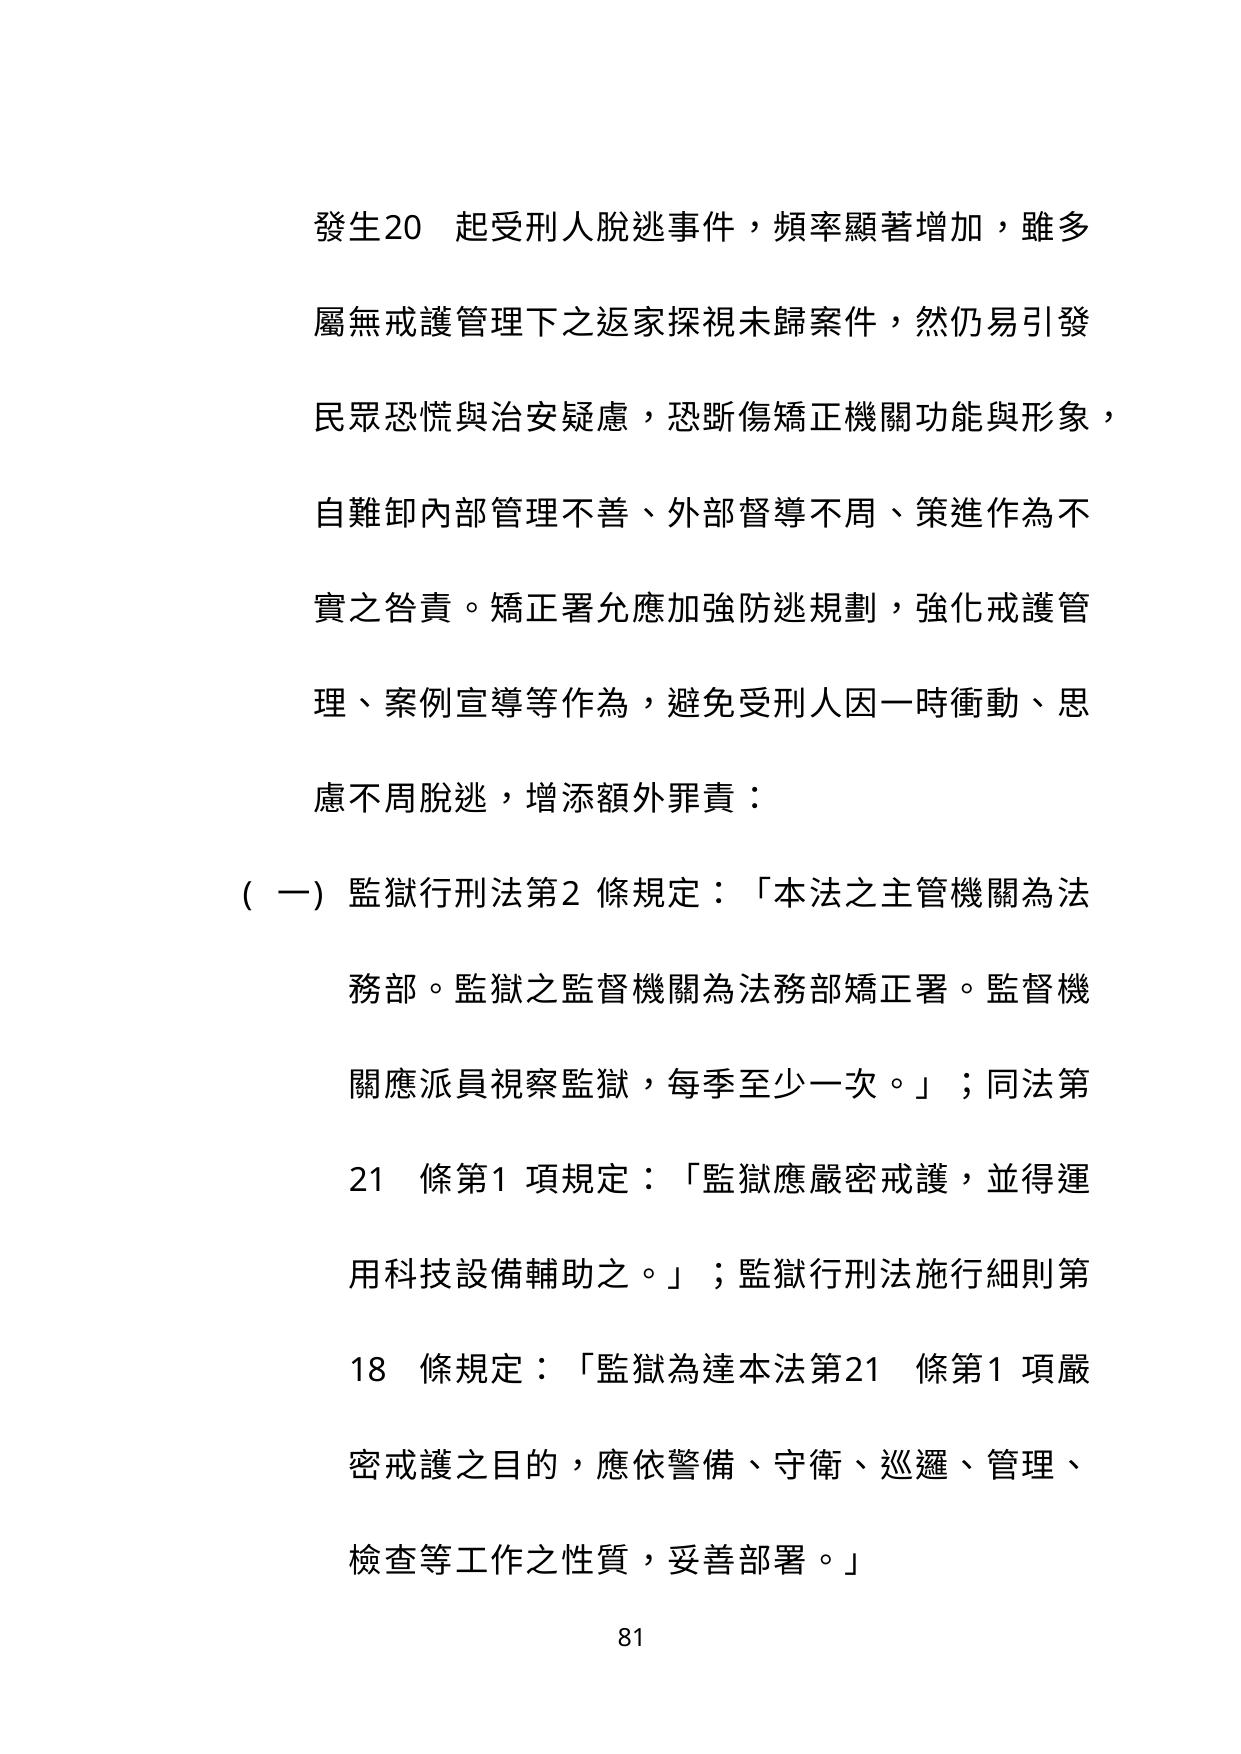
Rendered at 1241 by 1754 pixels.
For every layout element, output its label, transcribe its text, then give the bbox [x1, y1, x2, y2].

subtitle 監獄行刑法第2條規定：「本法之主管機關為法務部。監獄之監督機關為法務部矯正署。監督機關應派員視察監獄，每季至少一次。」；同法第21條第1項規定：「監獄應嚴密戒護，並得運用科技設備輔助之。」；監獄行刑法施行細則第18條規定：「監獄為達本法第21條第1項嚴密戒護之目的，應依警備、守衛、巡邏、管理、檢查等工作之性質，妥善部署。」 [242, 844, 1092, 1605]
